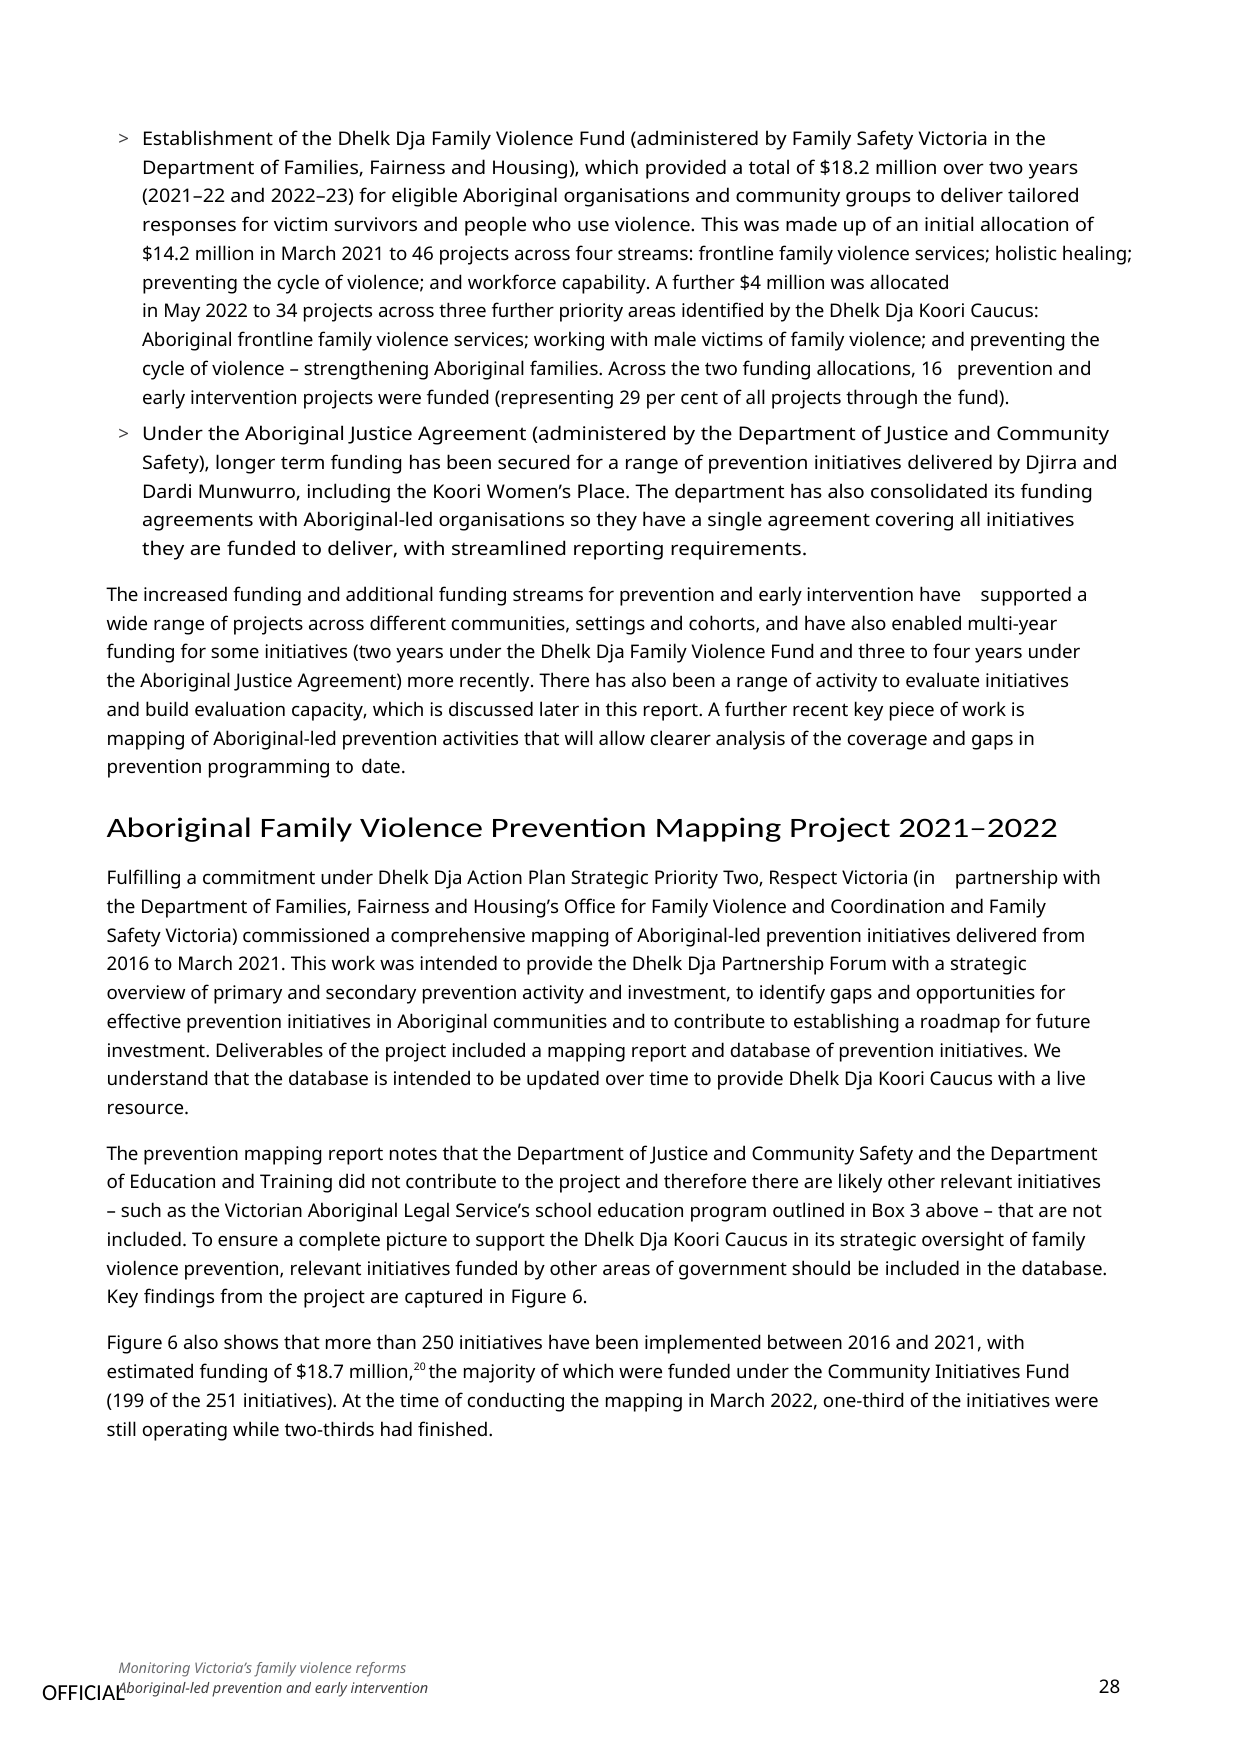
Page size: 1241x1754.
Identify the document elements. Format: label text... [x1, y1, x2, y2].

text The increased funding and additional funding streams for prevention and early intervention have supported a wide range of projects across different communities, settings and cohorts, and have also enabled multi-year funding for some initiatives (two years under the Dhelk Dja Family Violence Fund and three to four years under the Aboriginal Justice Agreement) more recently. There has also been a range of activity to evaluate initiatives and build evaluation capacity, which is discussed later in this report. A further recent key piece of work is mapping of Aboriginal-led prevention activities that will allow clearer analysis of the coverage and gaps in prevention programming to date. [106, 581, 1101, 779]
text $14.2 million in March 2021 to 46 projects across four streams: frontline family violence services; holistic healing; preventing the cycle of violence; and workforce capability. A further $4 million was allocated [142, 240, 1134, 294]
text The prevention mapping report notes that the Department of Justice and Community Safety and the Department of Education and Training did not contribute to the project and therefore there are likely other relevant initiatives – such as the Victorian Aboriginal Legal Service’s school education program outlined in Box 3 above – that are not included. To ensure a complete picture to support the Dhelk Dja Koori Caucus in its strategic oversight of family violence prevention, relevant initiatives funded by other areas of government should be included in the database. Key findings from the project are captured in Figure 6. [106, 1140, 1114, 1309]
text Figure 6 also shows that more than 250 initiatives have been implemented between 2016 and 2021, with estimated funding of $18.7 million,20 the majority of which were funded under the Community Initiatives Fund (199 of the 251 initiatives). At the time of conducting the mapping in March 2022, one-third of the initiatives were still operating while two-thirds had finished. [106, 1329, 1106, 1441]
text Fulfilling a commitment under Dhelk Dja Action Plan Strategic Priority Two, Respect Victoria (in partnership with the Department of Families, Fairness and Housing’s Office for Family Violence and Coordination and Family Safety Victoria) commissioned a comprehensive mapping of Aboriginal-led prevention initiatives delivered from 2016 to March 2021. This work was intended to provide the Dhelk Dja Partnership Forum with a strategic overview of primary and secondary prevention activity and investment, to identify gaps and opportunities for effective prevention initiatives in Aboriginal communities and to contribute to establishing a roadmap for future investment. Deliverables of the project included a mapping report and database of prevention initiatives. We understand that the database is intended to be updated over time to provide Dhelk Dja Koori Caucus with a live resource. [106, 864, 1104, 1120]
text in May 2022 to 34 projects across three further priority areas identified by the Dhelk Dja Koori Caucus: Aboriginal frontline family violence services; working with male victims of family violence; and preventing the cycle of violence – strengthening Aboriginal families. Across the two funding allocations, 16 prevention and early intervention projects were funded (representing 29 per cent of all projects through the fund). [142, 298, 1106, 409]
list Under the Aboriginal Justice Agreement (administered by the Department of Justice and Community Safety), longer term funding has been secured for a range of prevention initiatives delivered by Djirra and Dardi Munwurro, including the Koori Women’s Place. The department has also consolidated its funding agreements with Aboriginal-led organisations so they have a single agreement covering all initiatives they are funded to deliver, with streamlined reporting requirements. [118, 421, 1118, 561]
list Establishment of the Dhelk Dja Family Violence Fund (administered by Family Safety Victoria in the Department of Families, Fairness and Housing), which provided a total of $18.2 million over two years (2021–22 and 2022–23) for eligible Aboriginal organisations and community groups to deliver tailored responses for victim survivors and people who use violence. This was made up of an initial allocation of [118, 125, 1097, 237]
subtitle Aboriginal Family Violence Prevention Mapping Project 2021–2022 [106, 810, 1134, 844]
